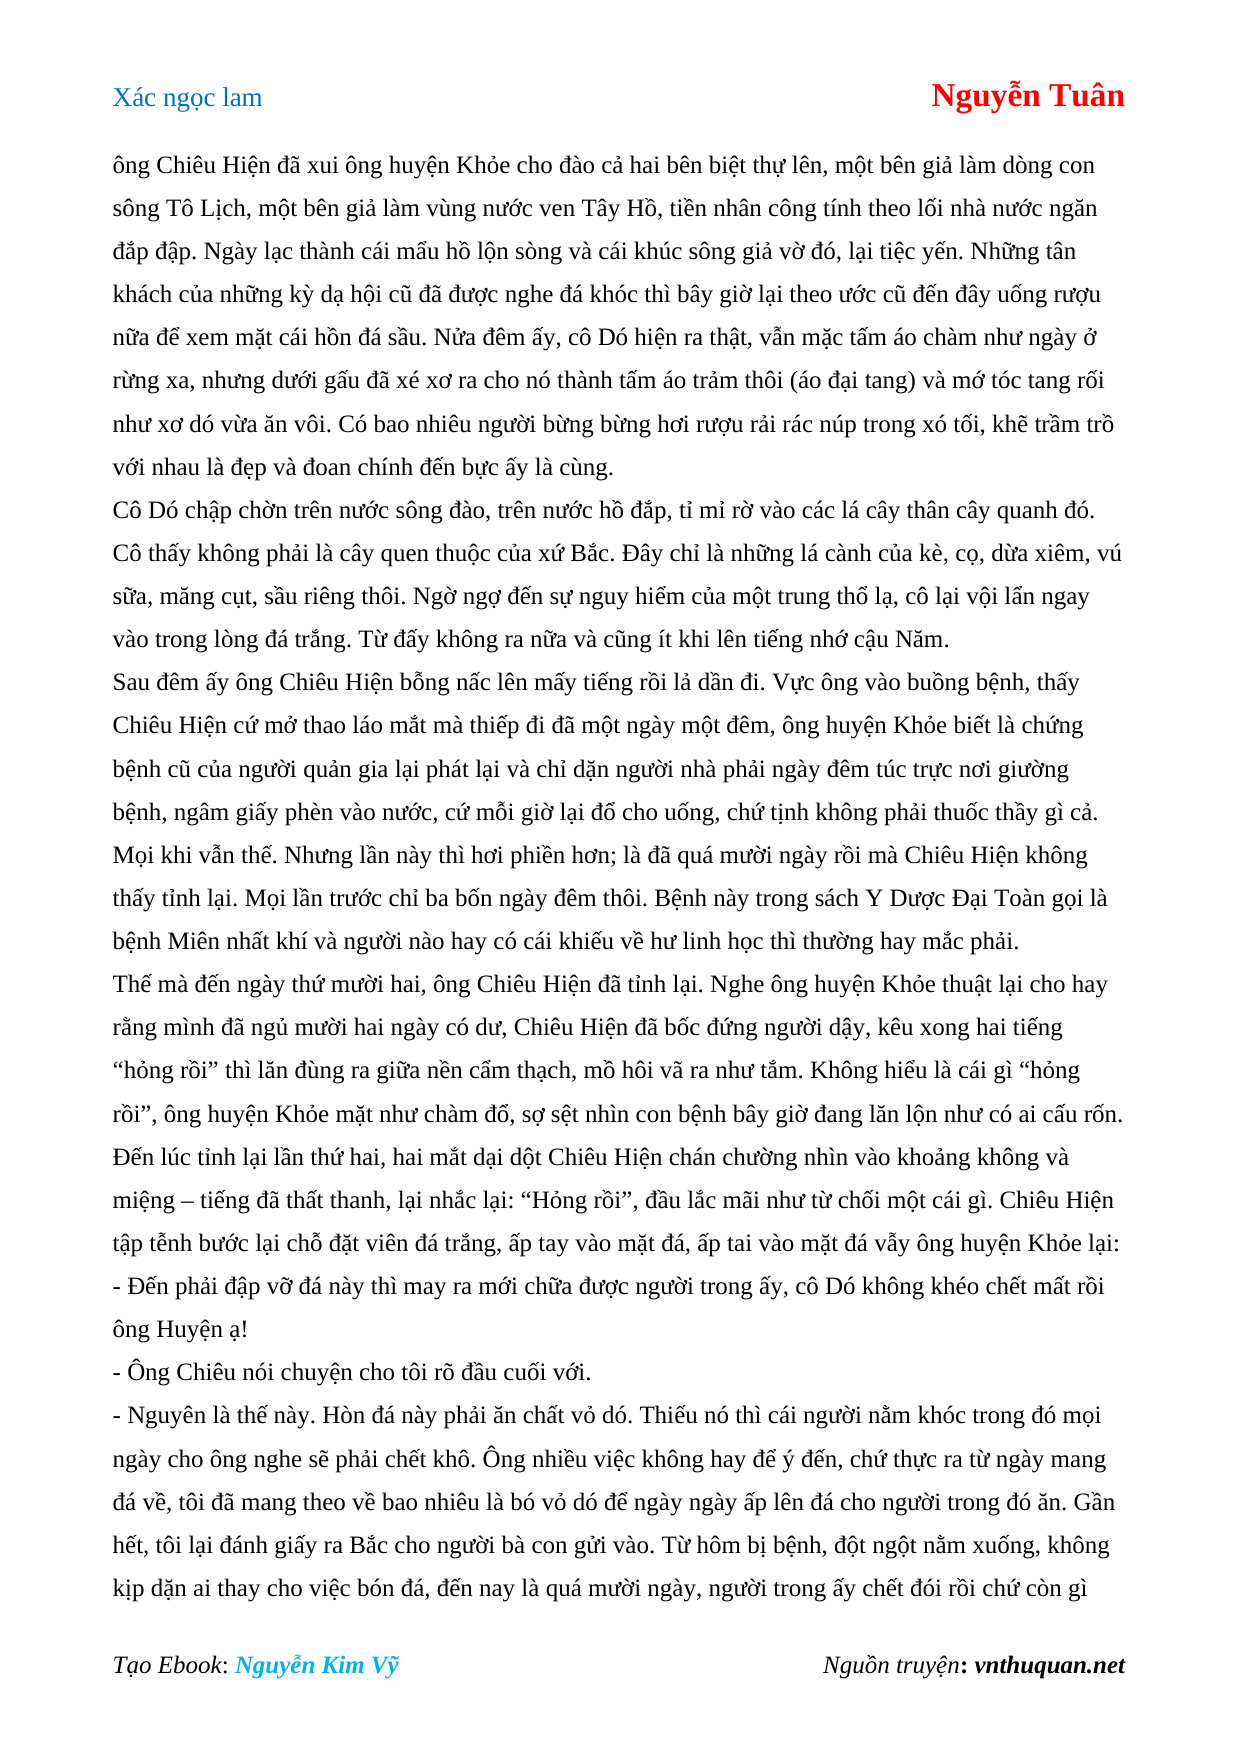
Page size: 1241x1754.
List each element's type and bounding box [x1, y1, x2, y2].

text [112, 150, 1128, 1602]
